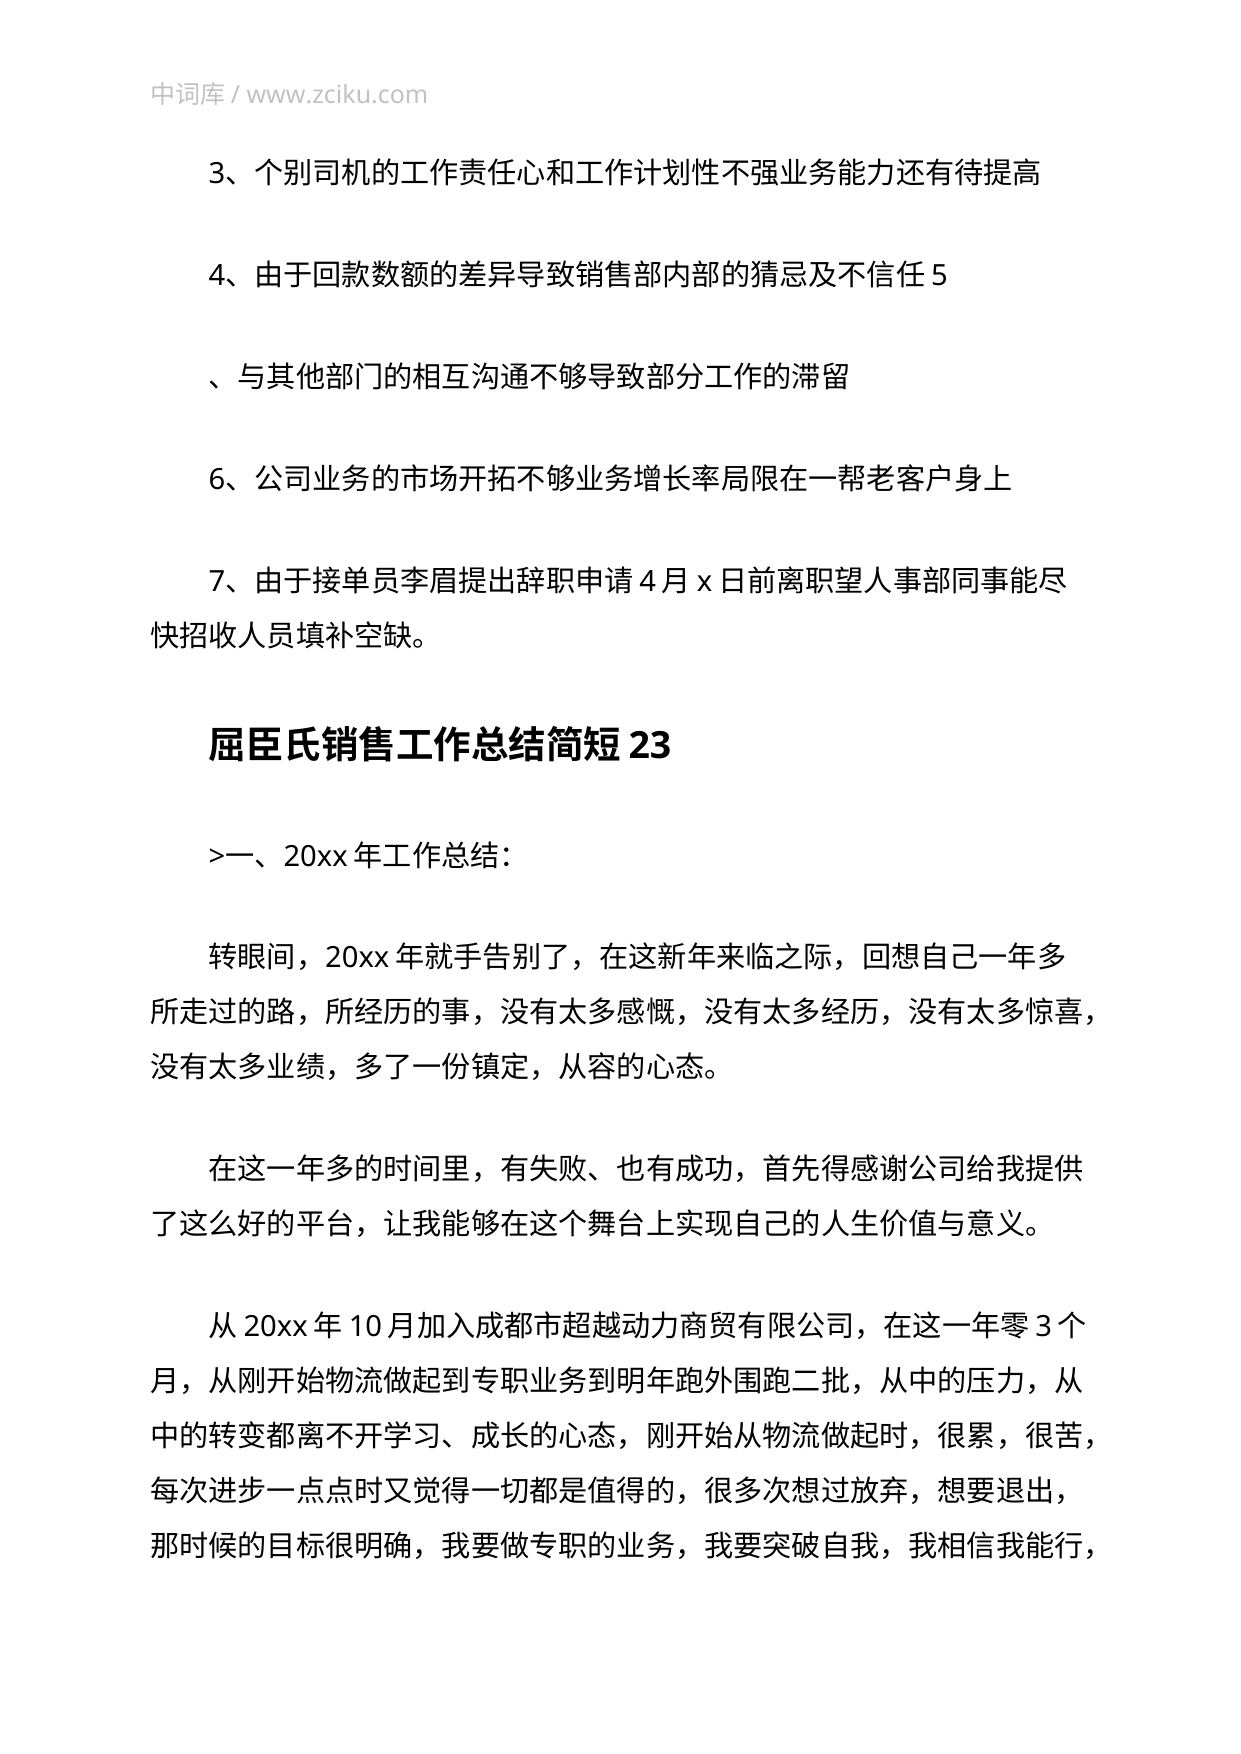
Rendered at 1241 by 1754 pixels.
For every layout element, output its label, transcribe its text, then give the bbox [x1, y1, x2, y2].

text 屈臣氏销售工作总结简短23 [150, 714, 1090, 769]
text 6、公司业务的市场开拓不够业务增长率局限在一帮老客户身上 [150, 456, 1090, 498]
text 7、由于接单员李眉提出辞职申请4月x日前离职望人事部同事能尽快招收人员填补空缺。 [150, 558, 1090, 655]
text 转眼间，20xx年就手告别了，在这新年来临之际，回想自己一年多所走过的路，所经历的事，没有太多感慨，没有太多经历，没有太多惊喜，没有太多业绩，多了一份镇定，从容的心态。 [150, 934, 1090, 1086]
text 3、个别司机的工作责任心和工作计划性不强业务能力还有待提高 [150, 150, 1090, 192]
text 在这一年多的时间里，有失败、也有成功，首先得感谢公司给我提供了这么好的平台，让我能够在这个舞台上实现自己的人生价值与意义。 [150, 1146, 1090, 1243]
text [150, 1302, 1090, 1564]
text 4、由于回款数额的差异导致销售部内部的猜忌及不信任5 [150, 252, 1090, 294]
text 、与其他部门的相互沟通不够导致部分工作的滞留 [150, 354, 1090, 396]
text >一、20xx年工作总结： [150, 832, 1090, 874]
